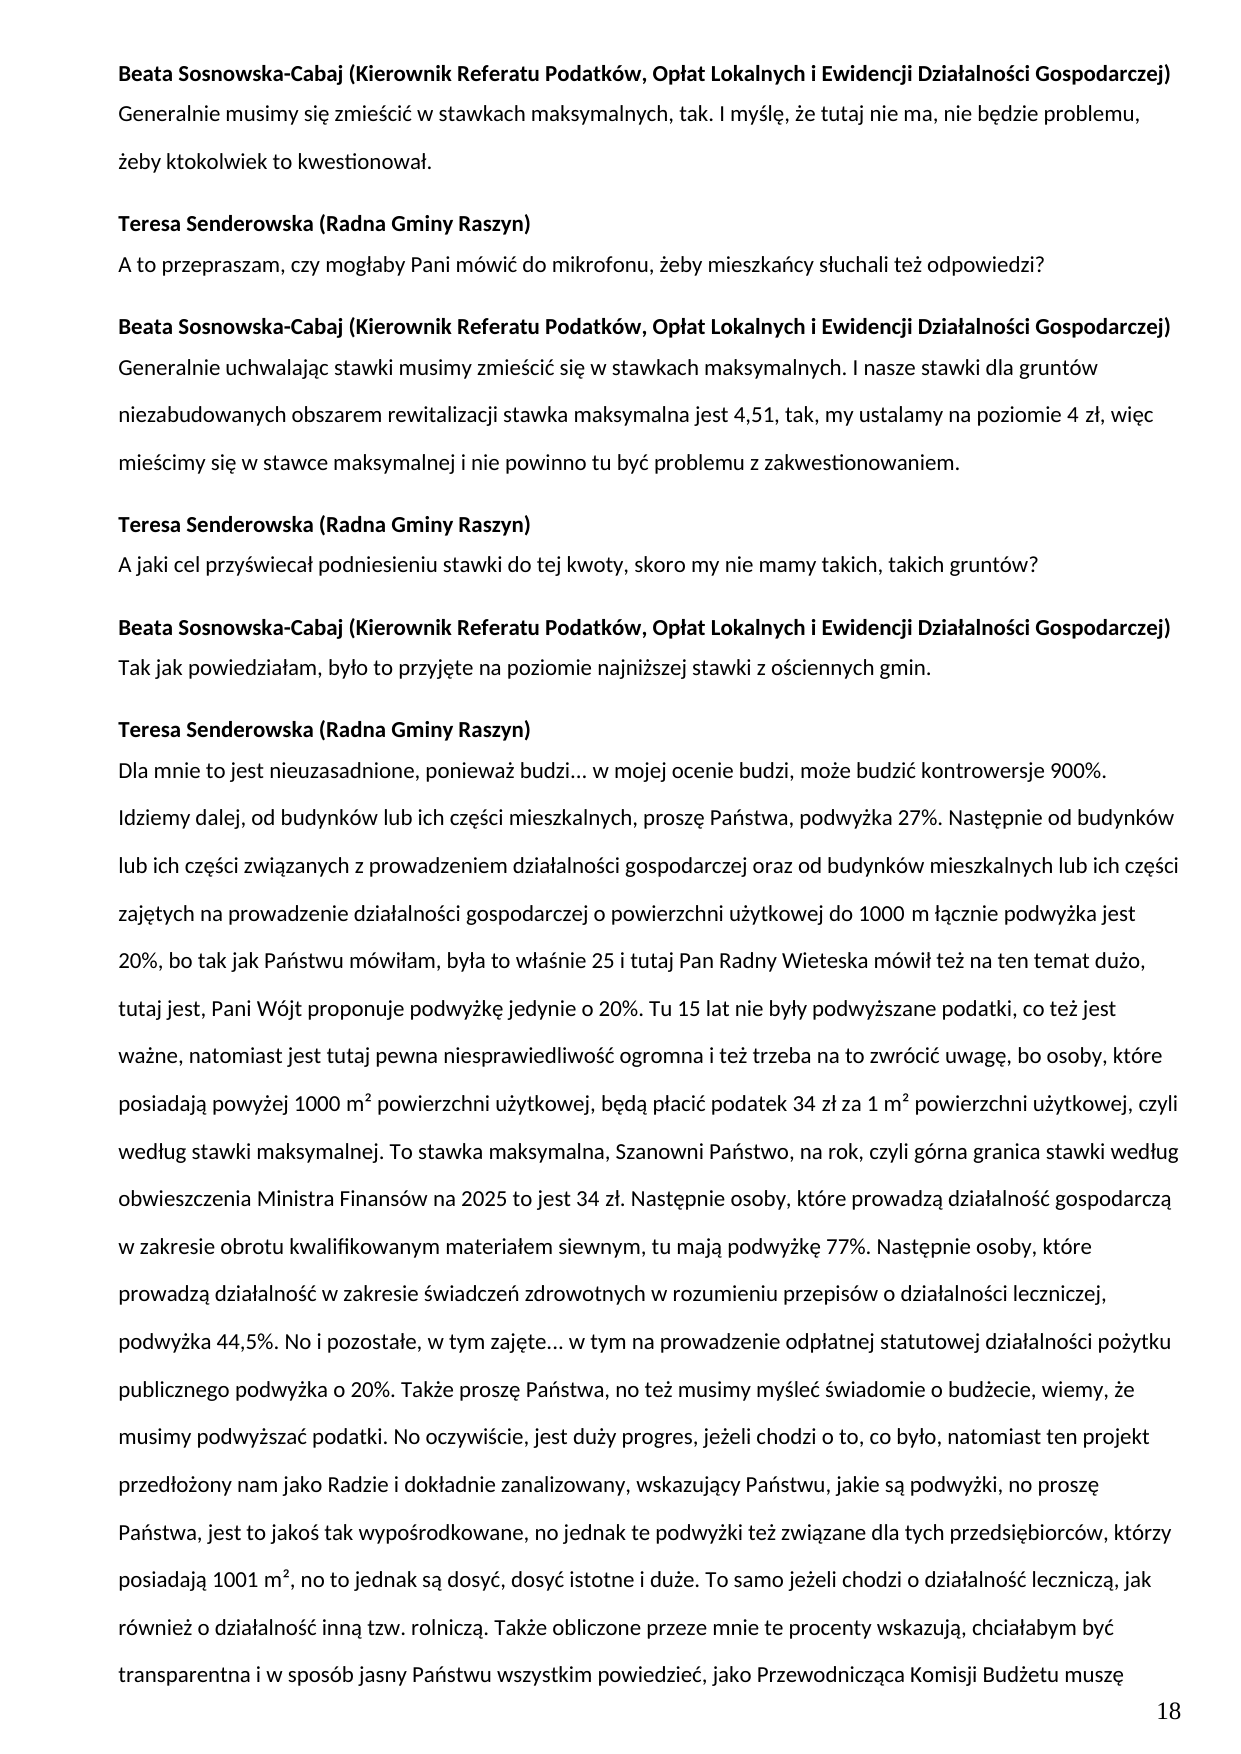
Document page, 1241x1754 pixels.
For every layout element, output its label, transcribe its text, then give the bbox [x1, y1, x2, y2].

subtitle Teresa Senderowska (Radna Gminy Raszyn) [118, 715, 1181, 743]
text Generalnie musimy się zmieścić w stawkach maksymalnych, tak. I myślę, że tutaj nie ma, nie będzie problemu, żeby ktokolwiek to kwestionował. [118, 99, 1181, 175]
subtitle Teresa Senderowska (Radna Gminy Raszyn) [118, 209, 1181, 237]
subtitle Beata Sosnowska-Cabaj (Kierownik Referatu Podatków, Opłat Lokalnych i Ewidencji Działalności Gospodarczej) [118, 613, 1181, 641]
text A jaki cel przyświecał podniesieniu stawki do tej kwoty, skoro my nie mamy takich, takich gruntów? [118, 551, 1181, 578]
subtitle Beata Sosnowska-Cabaj (Kierownik Referatu Podatków, Opłat Lokalnych i Ewidencji Działalności Gospodarczej) [118, 312, 1181, 340]
subtitle Beata Sosnowska-Cabaj (Kierownik Referatu Podatków, Opłat Lokalnych i Ewidencji Działalności Gospodarczej) [118, 59, 1181, 87]
subtitle Teresa Senderowska (Radna Gminy Raszyn) [118, 510, 1181, 538]
text A to przepraszam, czy mogłaby Pani mówić do mikrofonu, żeby mieszkańcy słuchali też odpowiedzi? [118, 250, 1181, 278]
text Tak jak powiedziałam, było to przyjęte na poziomie najniższej stawki z ościennych gmin. [118, 653, 1181, 681]
text Generalnie uchwalając stawki musimy zmieścić się w stawkach maksymalnych. I nasze stawki dla gruntów niezabudowanych obszarem rewitalizacji stawka maksymalna jest 4,51, tak, my ustalamy na poziomie 4 zł, więc mieścimy się w stawce maksymalnej i nie powinno tu być problemu z zakwestionowaniem. [118, 353, 1181, 476]
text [118, 756, 1181, 1688]
